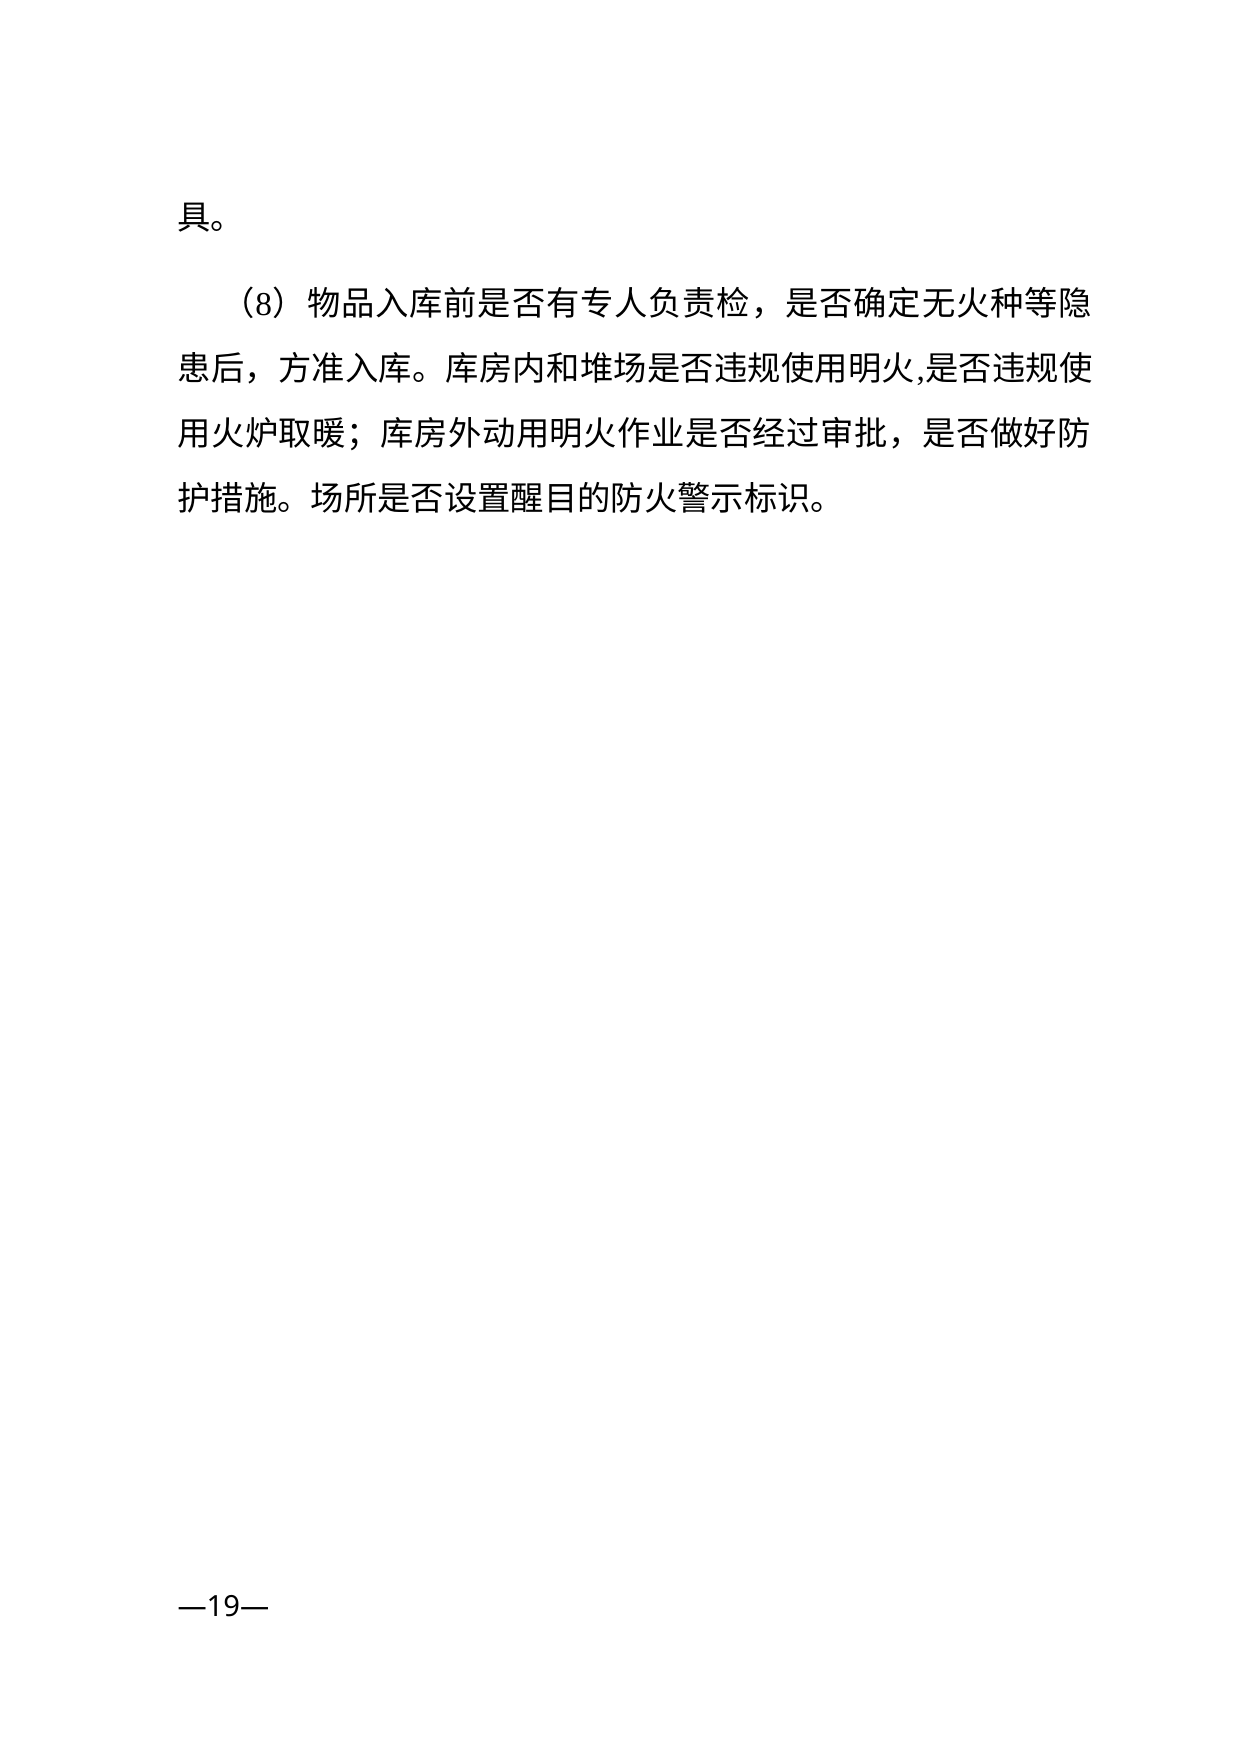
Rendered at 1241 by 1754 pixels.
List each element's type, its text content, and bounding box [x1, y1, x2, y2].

text （8）物品入库前是否有专人负责检，是否确定无火种等隐患后，方准入库。库房内和堆场是否违规使用明火,是否违规使用火炉取暖；库房外动用明火作业是否经过审批，是否做好防护措施。场所是否设置醒目的防火警示标识。 [177, 268, 1093, 528]
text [177, 182, 1093, 247]
